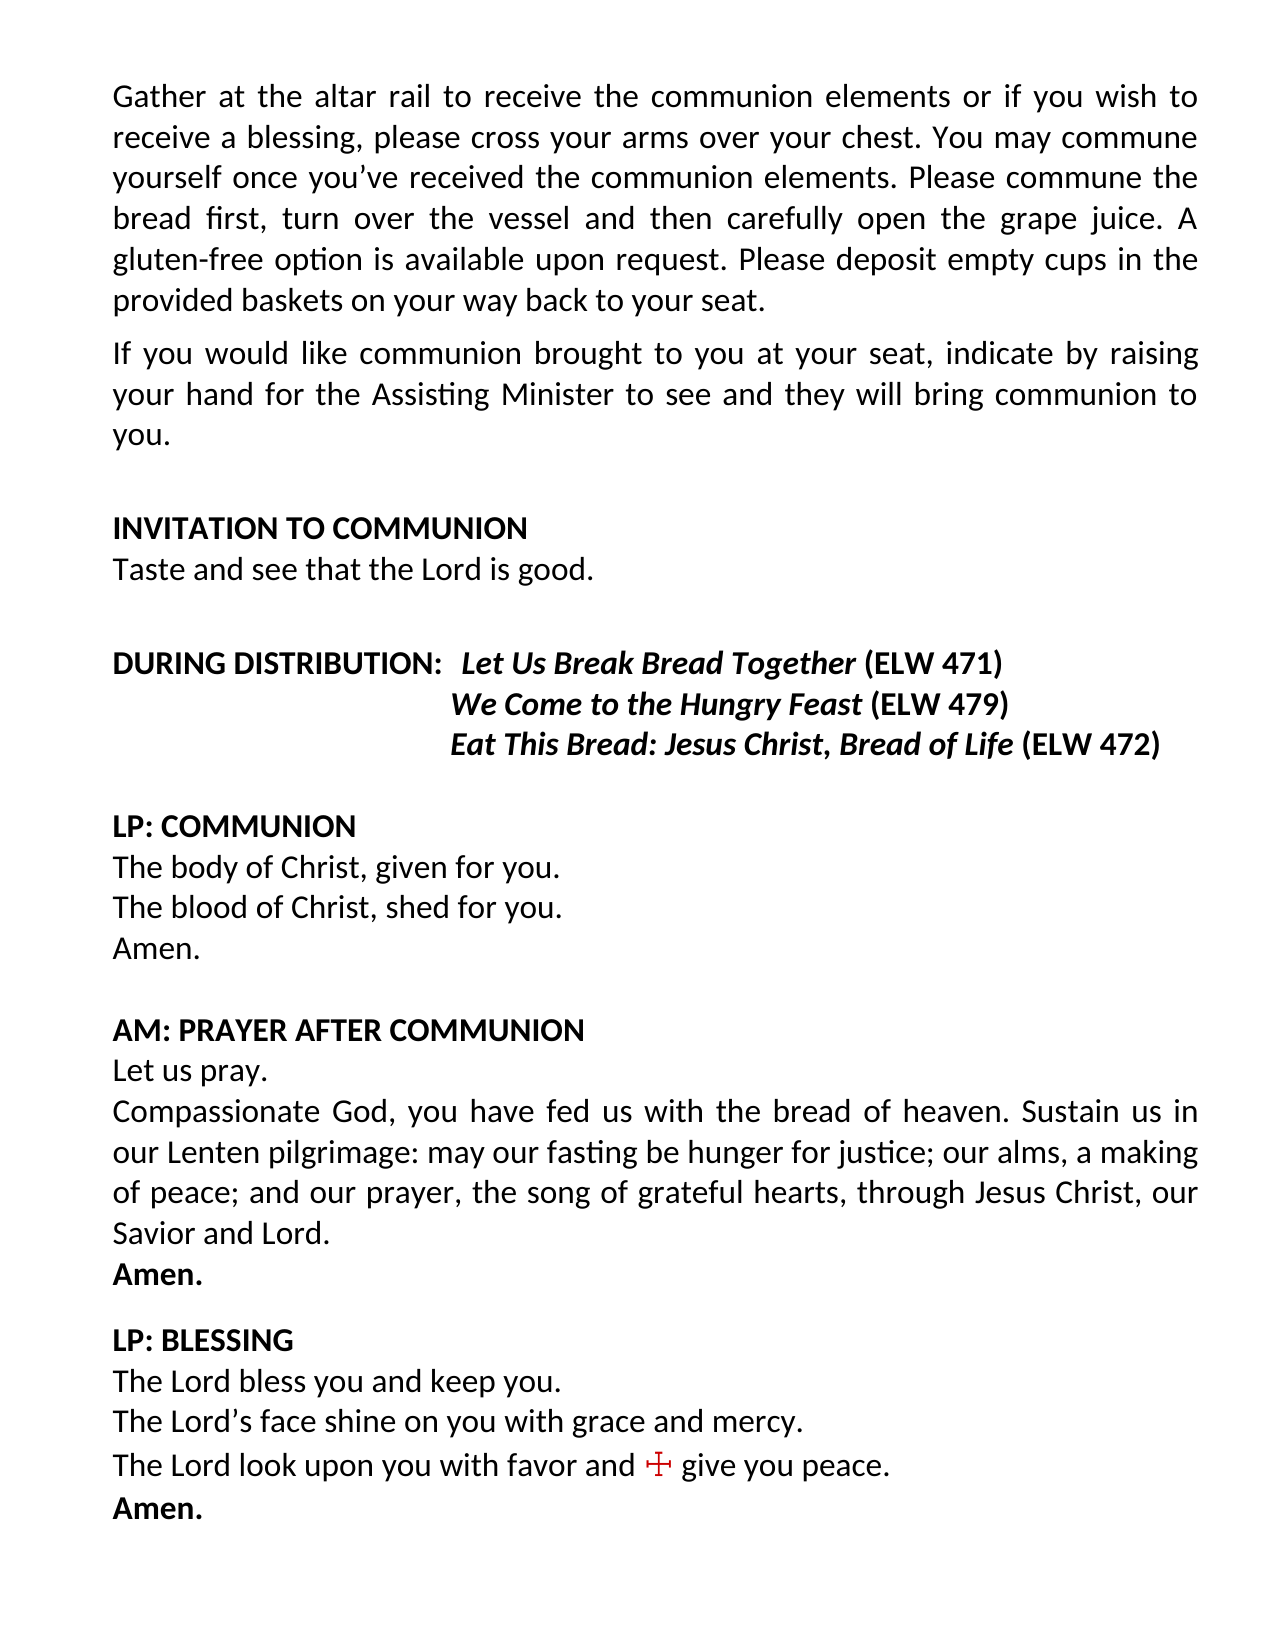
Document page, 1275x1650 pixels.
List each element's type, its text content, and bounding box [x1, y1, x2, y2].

text LP: Communion [112, 805, 1200, 846]
text The blood of Christ, shed for you. [112, 886, 1200, 927]
text The Lord look upon you with favor and ☩ give you peace. [112, 1441, 1200, 1487]
text Amen. [112, 1487, 1200, 1527]
text We Come to the Hungry Feast (ELW 479) [337, 683, 1200, 723]
text AM: Prayer after Communion [112, 1008, 1200, 1049]
text The Lord’s face shine on you with grace and mercy. [112, 1401, 1200, 1441]
text Amen. [112, 927, 1200, 968]
text Amen. [112, 1253, 1200, 1294]
text Gather at the altar rail to receive the communion elements or if you wish to receive a blessing, please cross your arms over your chest. You may commune yourself once you’ve received the communion elements. Please commune the bread first, turn over the vessel and then carefully open the grape juice. A gluten-free option is available upon request. Please deposit empty cups in the provided baskets on your way back to your seat. [112, 75, 1200, 319]
text If you would like communion brought to you at your seat, indicate by raising your hand for the Assisting Minister to see and they will bring communion to you. [112, 332, 1200, 454]
text Taste and see that the Lord is good. [112, 548, 1200, 589]
text Compassionate God, you have fed us with the bread of heaven. Sustain us in our Lenten pilgrimage: may our fasting be hunger for justice; our alms, a making of peace; and our prayer, the song of grateful hearts, through Jesus Christ, our Savior and Lord. [112, 1090, 1200, 1253]
text The body of Christ, given for you. [112, 846, 1200, 886]
text LP: Blessing [112, 1319, 1200, 1360]
text During Distribution: Let Us Break Bread Together (ELW 471) [112, 642, 1200, 683]
text The Lord bless you and keep you. [112, 1360, 1200, 1401]
text Let us pray. [112, 1049, 1200, 1090]
text Invitation to Communion [112, 507, 1200, 548]
text Eat This Bread: Jesus Christ, Bread of Life (ELW 472) [337, 723, 1200, 764]
